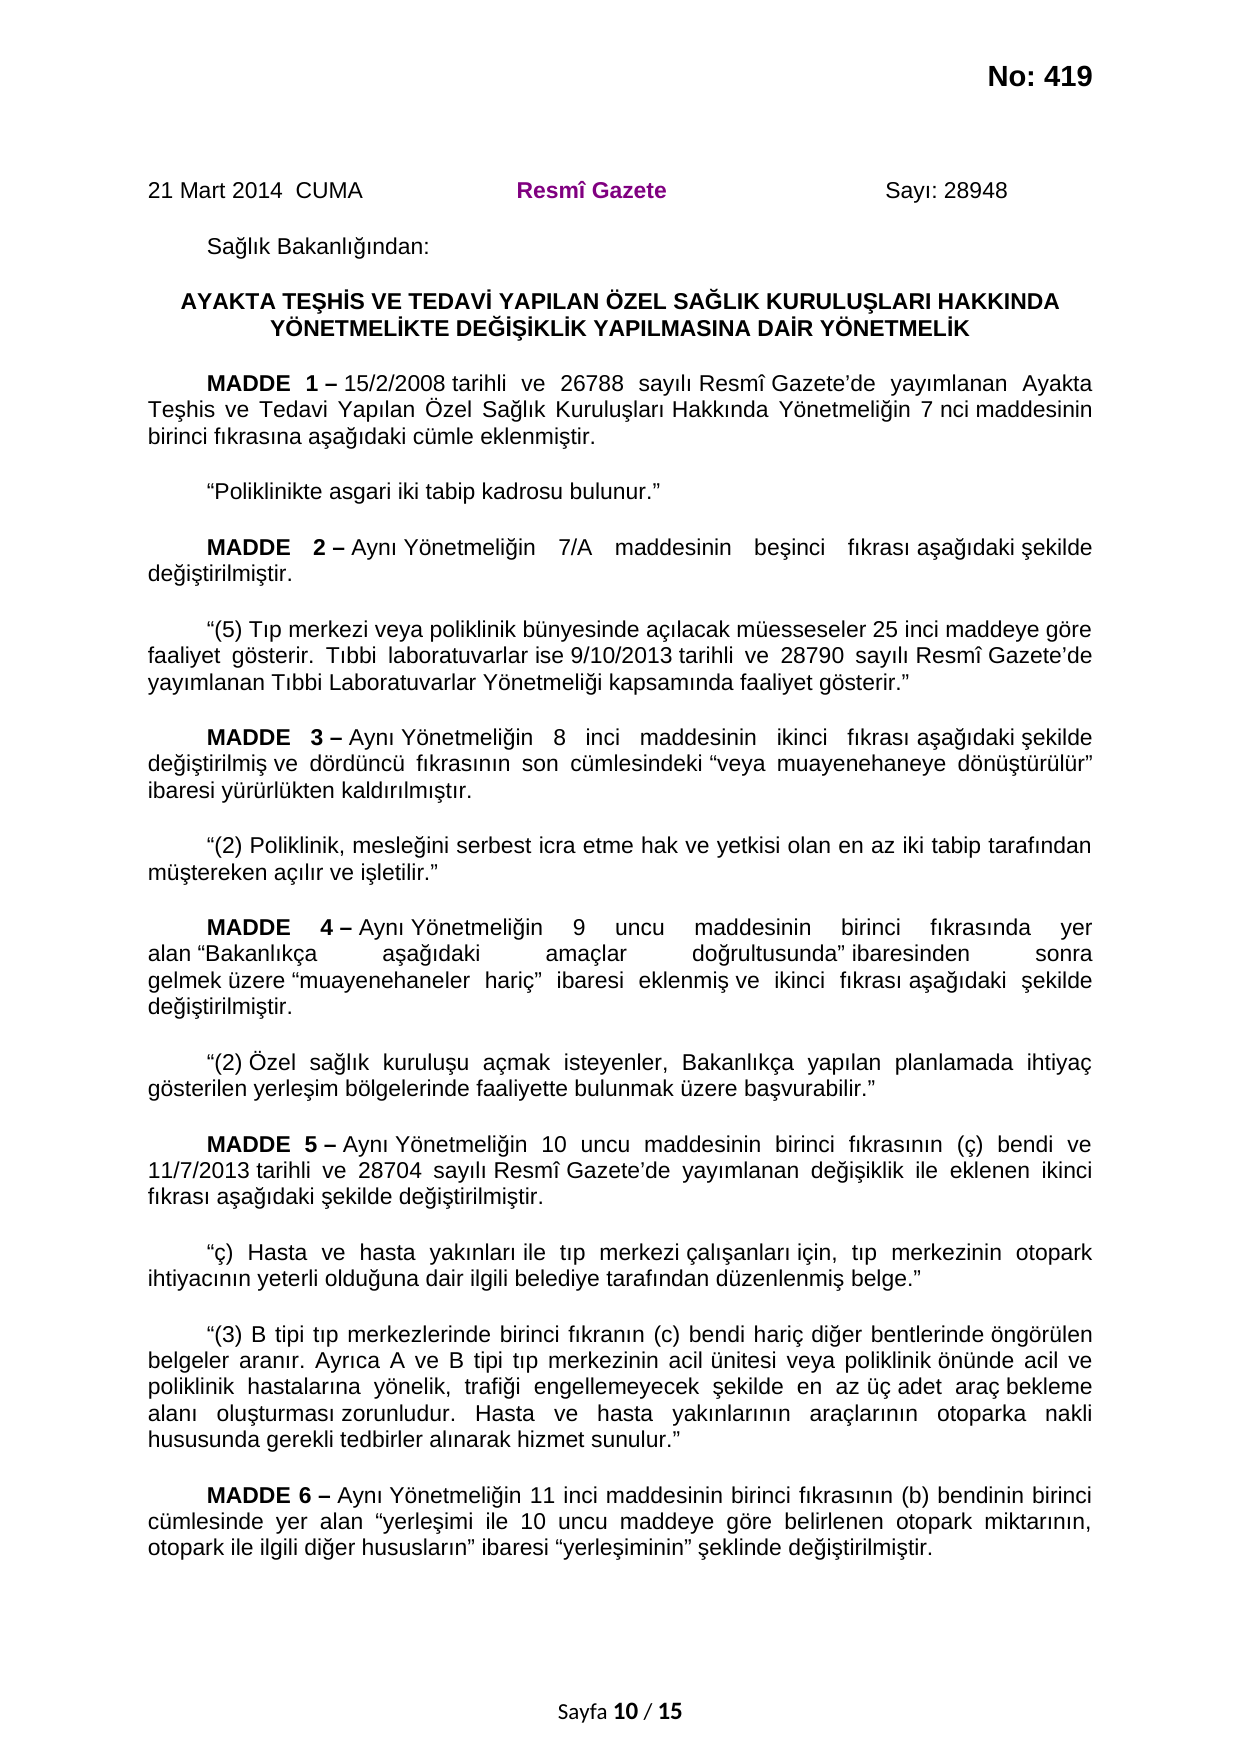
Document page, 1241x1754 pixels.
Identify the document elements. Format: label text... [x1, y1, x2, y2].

text “ç) Hasta ve hasta yakınları ile tıp merkezi çalışanları için, tıp merkezinin otopark ihtiyacının yeterli olduğuna dair ilgili belediye tarafından düzenlenmiş belge.” [148, 1239, 1092, 1291]
text “(3) B tipi tıp merkezlerinde birinci fıkranın (c) bendi hariç diğer bentlerinde öngörülen belgeler aranır. Ayrıca A ve B tipi tıp merkezinin acil ünitesi veya poliklinik önünde acil ve poliklinik hastalarına yönelik, trafiği engellemeyecek şekilde en az üç adet araç bekleme alanı oluşturması zorunludur. Hasta ve hasta yakınlarının araçlarının otoparka nakli hususunda gerekli tedbirler alınarak hizmet sunulur.” [148, 1321, 1092, 1452]
text “(2) Özel sağlık kuruluşu açmak isteyenler, Bakanlıkça yapılan planlamada ihtiyaç gösterilen yerleşim bölgelerinde faaliyette bulunmak üzere başvurabilir.” [148, 1049, 1092, 1101]
text MADDE 5 – Aynı Yönetmeliğin 10 uncu maddesinin birinci fıkrasının (ç) bendi ve 11/7/2013 tarihli ve 28704 sayılı Resmî Gazete’de yayımlanan değişiklik ile eklenen ikinci fıkrası aşağıdaki şekilde değiştirilmiştir. [148, 1131, 1092, 1209]
text AYAKTA TEŞHİS VE TEDAVİ YAPILAN ÖZEL SAĞLIK KURULUŞLARI HAKKINDA YÖNETMELİKTE DEĞİŞİKLİK YAPILMASINA DAİR YÖNETMELİK [148, 288, 1092, 341]
text MADDE 6 – Aynı Yönetmeliğin 11 inci maddesinin birinci fıkrasının (b) bendinin birinci cümlesinde yer alan “yerleşimi ile 10 uncu maddeye göre belirlenen otopark miktarının, otopark ile ilgili diğer hususların” ibaresi “yerleşiminin” şeklinde değiştirilmiştir. [148, 1482, 1092, 1561]
text MADDE 1 – 15/2/2008 tarihli ve 26788 sayılı Resmî Gazete’de yayımlanan Ayakta Teşhis ve Tedavi Yapılan Özel Sağlık Kuruluşları Hakkında Yönetmeliğin 7 nci maddesinin birinci fıkrasına aşağıdaki cümle eklenmiştir. [148, 370, 1092, 449]
text Sağlık Bakanlığından: [148, 233, 1092, 259]
text MADDE 4 – Aynı Yönetmeliğin 9 uncu maddesinin birinci fıkrasında yer alan “Bakanlıkça aşağıdaki amaçlar doğrultusunda” ibaresinden sonra gelmek üzere “muayenehaneler hariç” ibaresi eklenmiş ve ikinci fıkrası aşağıdaki şekilde değiştirilmiştir. [148, 914, 1092, 1019]
text 21 Mart 2014 CUMA Resmî Gazete Sayı: 28948 [148, 177, 1092, 203]
text MADDE 3 – Aynı Yönetmeliğin 8 inci maddesinin ikinci fıkrası aşağıdaki şekilde değiştirilmiş ve dördüncü fıkrasının son cümlesindeki “veya muayenehaneye dönüştürülür” ibaresi yürürlükten kaldırılmıştır. [148, 724, 1092, 803]
text “Poliklinikte asgari iki tabip kadrosu bulunur.” [148, 478, 1092, 505]
text MADDE 2 – Aynı Yönetmeliğin 7/A maddesinin beşinci fıkrası aşağıdaki şekilde değiştirilmiştir. [148, 534, 1092, 587]
text “(5) Tıp merkezi veya poliklinik bünyesinde açılacak müesseseler 25 inci maddeye göre faaliyet gösterir. Tıbbi laboratuvarlar ise 9/10/2013 tarihli ve 28790 sayılı Resmî Gazete’de yayımlanan Tıbbi Laboratuvarlar Yönetmeliği kapsamında faaliyet gösterir.” [148, 616, 1092, 695]
text “(2) Poliklinik, mesleğini serbest icra etme hak ve yetkisi olan en az iki tabip tarafından müştereken açılır ve işletilir.” [148, 832, 1092, 885]
